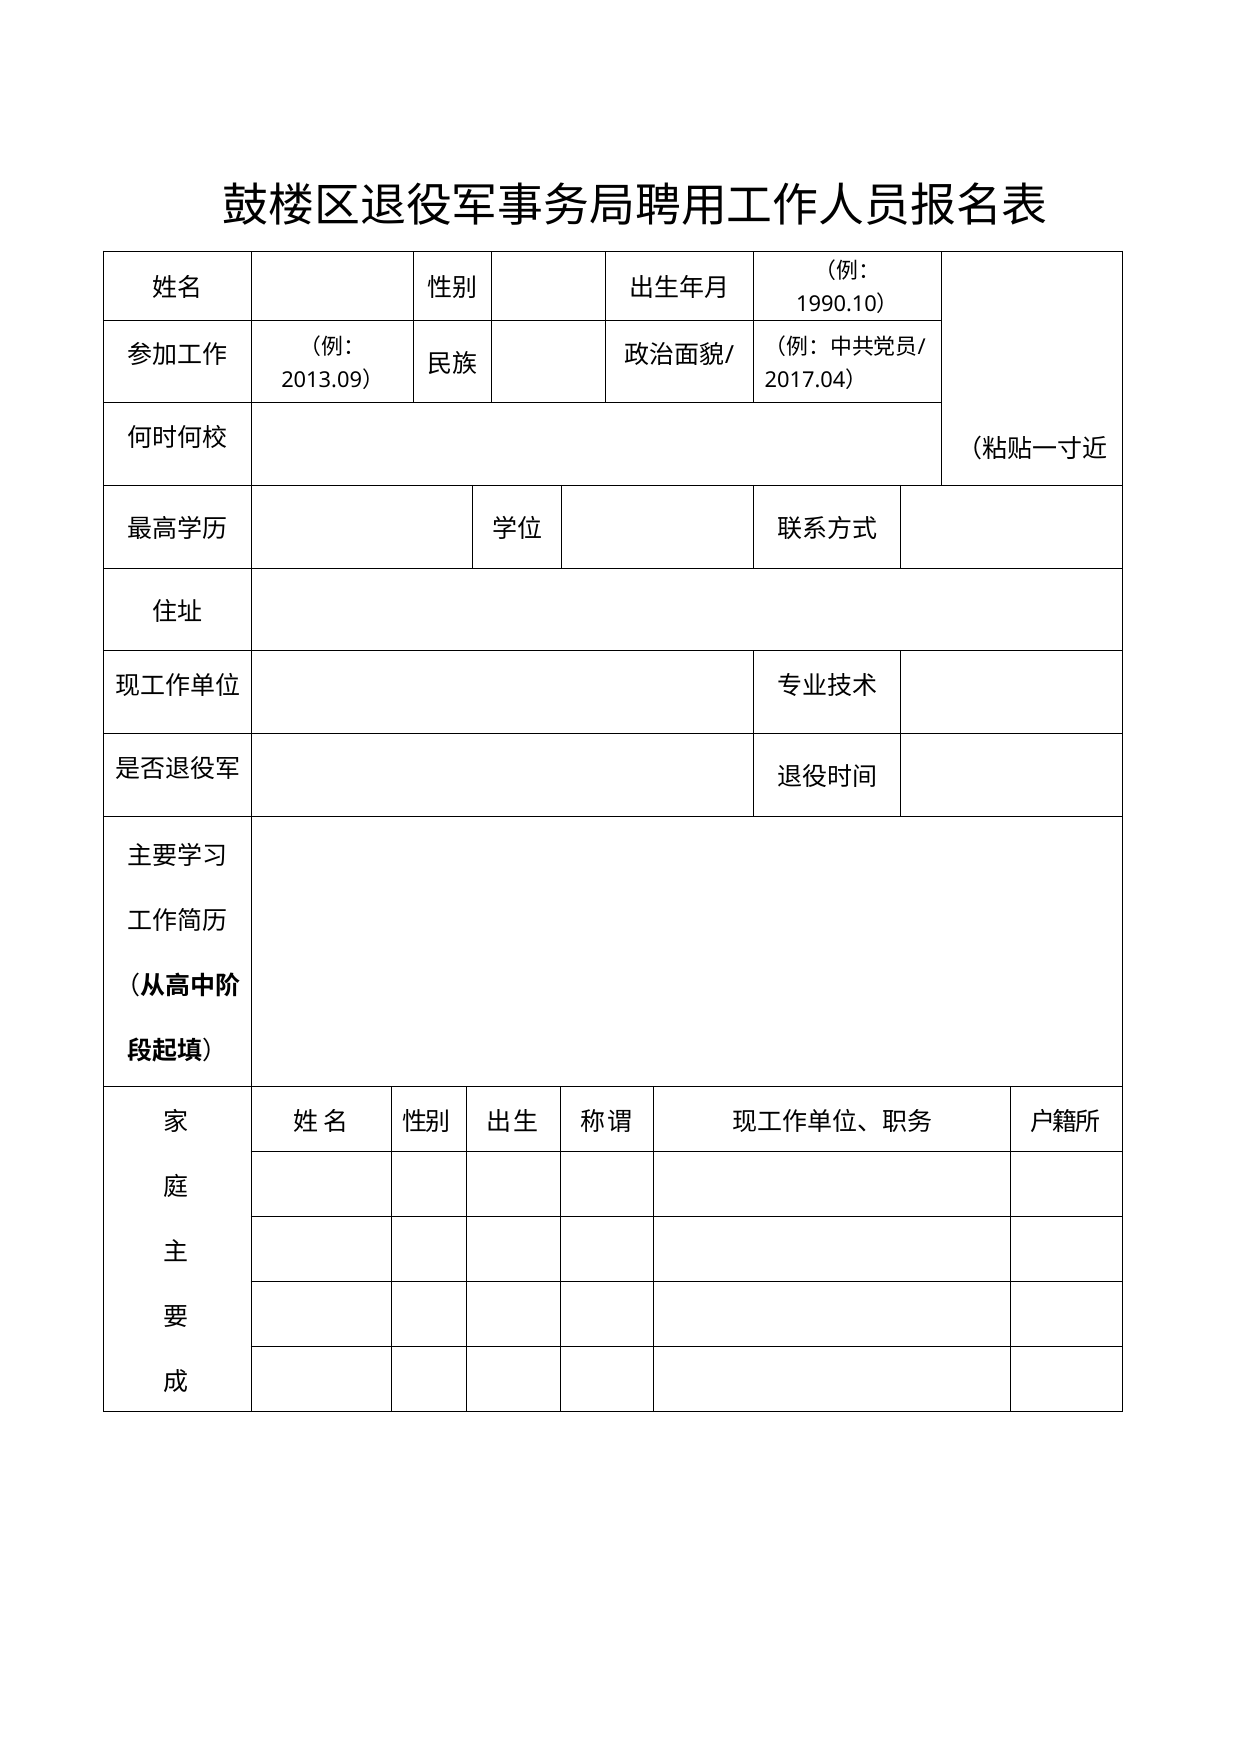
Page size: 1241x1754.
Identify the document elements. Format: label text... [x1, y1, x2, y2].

table_cell [901, 651, 1122, 733]
table_cell [252, 486, 472, 567]
table_header [252, 252, 413, 319]
table_cell [252, 651, 753, 733]
table_cell 性别 [392, 1087, 466, 1151]
table_cell [901, 734, 1122, 816]
table_cell 民族 [414, 321, 491, 402]
table_cell [467, 1347, 560, 1411]
table_cell [561, 1152, 653, 1216]
table_cell [492, 321, 605, 402]
table_cell [467, 1152, 560, 1216]
table_cell [392, 1282, 466, 1346]
table_header 性别 [414, 252, 491, 319]
table_cell 出 生 年 月 [467, 1087, 560, 1151]
table_cell [392, 1347, 466, 1411]
table_cell [562, 486, 753, 567]
table_cell 称 谓 [561, 1087, 653, 1151]
table_cell [252, 1152, 391, 1216]
table_cell [561, 1347, 653, 1411]
table_cell [561, 1282, 653, 1346]
table_cell [252, 569, 1122, 650]
table_cell [252, 1282, 391, 1346]
table_cell 主要学习 工作简历 （从高中阶段起填） [104, 817, 251, 1086]
table_cell [467, 1282, 560, 1346]
table_cell [654, 1152, 1010, 1216]
table_cell [392, 1152, 466, 1216]
table_cell [252, 817, 1122, 1086]
table_cell 户籍所 在地 [1011, 1087, 1122, 1151]
table_cell [467, 1217, 560, 1281]
table_cell [252, 1347, 391, 1411]
table_cell [1011, 1217, 1122, 1281]
table_cell [1011, 1152, 1122, 1216]
table_cell [901, 486, 1122, 567]
table_cell [561, 1217, 653, 1281]
table_cell [654, 1282, 1010, 1346]
table_cell 现工作单位、职务 [654, 1087, 1010, 1151]
table_header （例：1990.10） [754, 252, 941, 319]
text 鼓楼区退役军事务局聘用工作人员报名表 [148, 153, 1122, 251]
table_cell [252, 403, 941, 485]
table_header 姓名 [104, 252, 251, 319]
table_cell 住址 [104, 569, 251, 650]
table_cell 学位 [473, 486, 561, 567]
table_cell 政治面貌/加入时间 [606, 321, 753, 402]
table_cell [252, 1217, 391, 1281]
table_cell 参加工作 时间 [104, 321, 251, 402]
table_cell （例：2013.09） [252, 321, 413, 402]
table_cell [1011, 1282, 1122, 1346]
table_cell 家 庭 主 要 成 员 情 况 [104, 1087, 251, 1411]
table_cell 现工作单位及职务 [104, 651, 251, 733]
table_cell [252, 734, 753, 816]
table_cell [654, 1347, 1010, 1411]
table_cell [1011, 1347, 1122, 1411]
table_header （粘贴一寸近期免冠彩照） [942, 252, 1122, 485]
table_cell 何时何校 何专业毕业 [104, 403, 251, 485]
table_cell 专业技术 职称 [754, 651, 900, 733]
table_cell [392, 1217, 466, 1281]
table_cell 是否退役军人 [104, 734, 251, 816]
table_cell （例：中共党员/ 2017.04） [754, 321, 941, 402]
table_cell 姓 名 [252, 1087, 391, 1151]
table_cell 最高学历 [104, 486, 251, 567]
table_cell 退役时间 [754, 734, 900, 816]
table_header [492, 252, 605, 319]
table_cell 联系方式 [754, 486, 900, 567]
table_cell [654, 1217, 1010, 1281]
table_header 出生年月 [606, 252, 753, 319]
